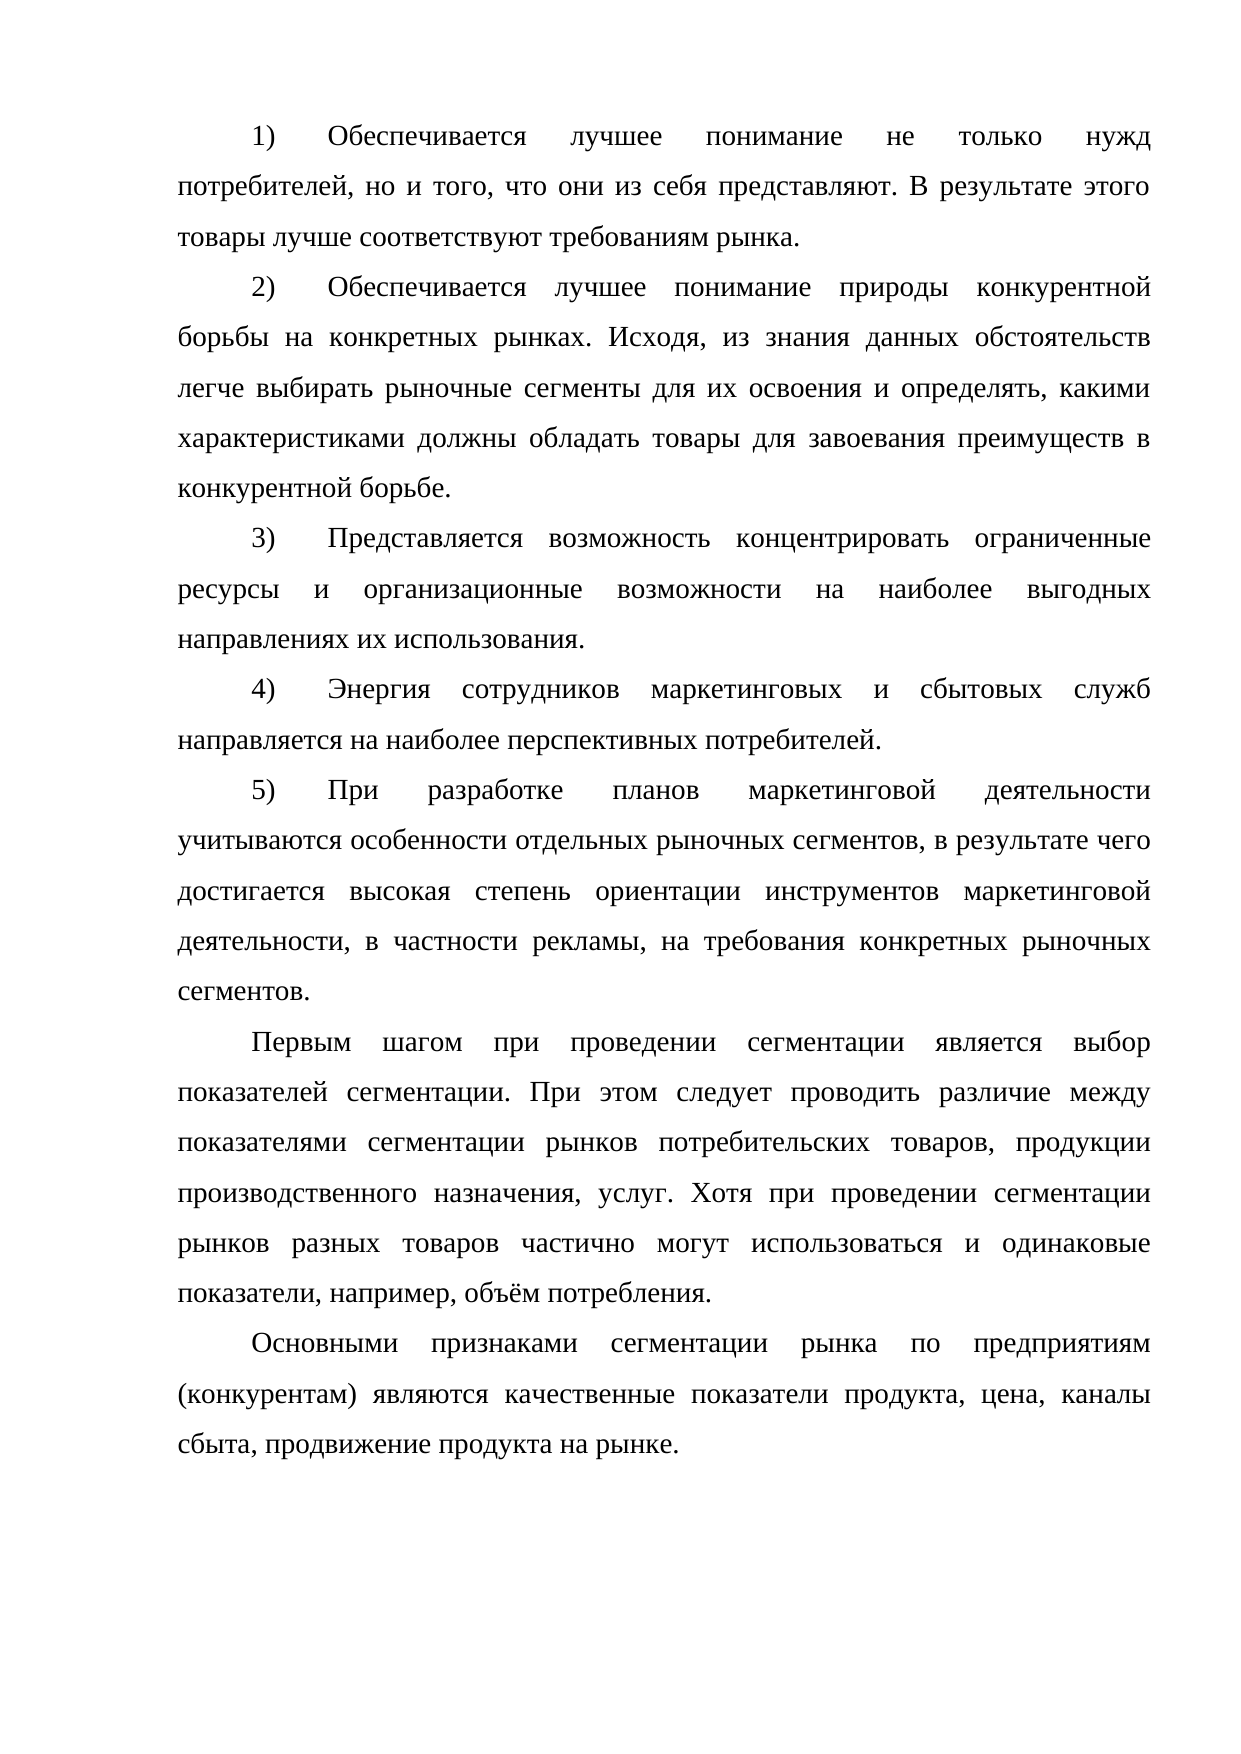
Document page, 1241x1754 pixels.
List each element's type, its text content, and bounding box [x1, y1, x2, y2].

list При разработке планов маркетинговой деятельности учитываются особенности отдельных рыночных сегментов, в результате чего достигается высокая степень ориентации инструментов маркетинговой деятельности, в частности рекламы, на требования конкретных рыночных сегментов. [177, 772, 1152, 1007]
list Обеспечивается лучшее понимание природы конкурентной борьбы на конкретных рынках. Исходя, из знания данных обстоятельств легче выбирать рыночные сегменты для их освоения и определять, какими характеристиками должны обладать товары для завоевания преимуществ в конкурентной борьбе. [177, 269, 1152, 504]
list Обеспечивается лучшее понимание не только нужд потребителей, но и того, что они из себя представляют. В результате этого товары лучше соответствуют требованиям рынка. [177, 118, 1152, 252]
text Первым шагом при проведении сегментации является выбор показателей сегментации. При этом следует проводить различие между показателями сегментации рынков потребительских товаров, продукции производственного назначения, услуг. Хотя при проведении сегментации рынков разных товаров частично могут использоваться и одинаковые показатели, например, объём потребления. [177, 1024, 1152, 1309]
list Представляется возможность концентрировать ограниченные ресурсы и организационные возможности на наиболее выгодных направлениях их использования. [177, 521, 1152, 655]
list Энергия сотрудников маркетинговых и сбытовых служб направляется на наиболее перспективных потребителей. [177, 672, 1152, 755]
text Основными признаками сегментации рынка по предприятиям (конкурентам) являются качественные показатели продукта, цена, каналы сбыта, продвижение продукта на рынке. [177, 1326, 1152, 1460]
